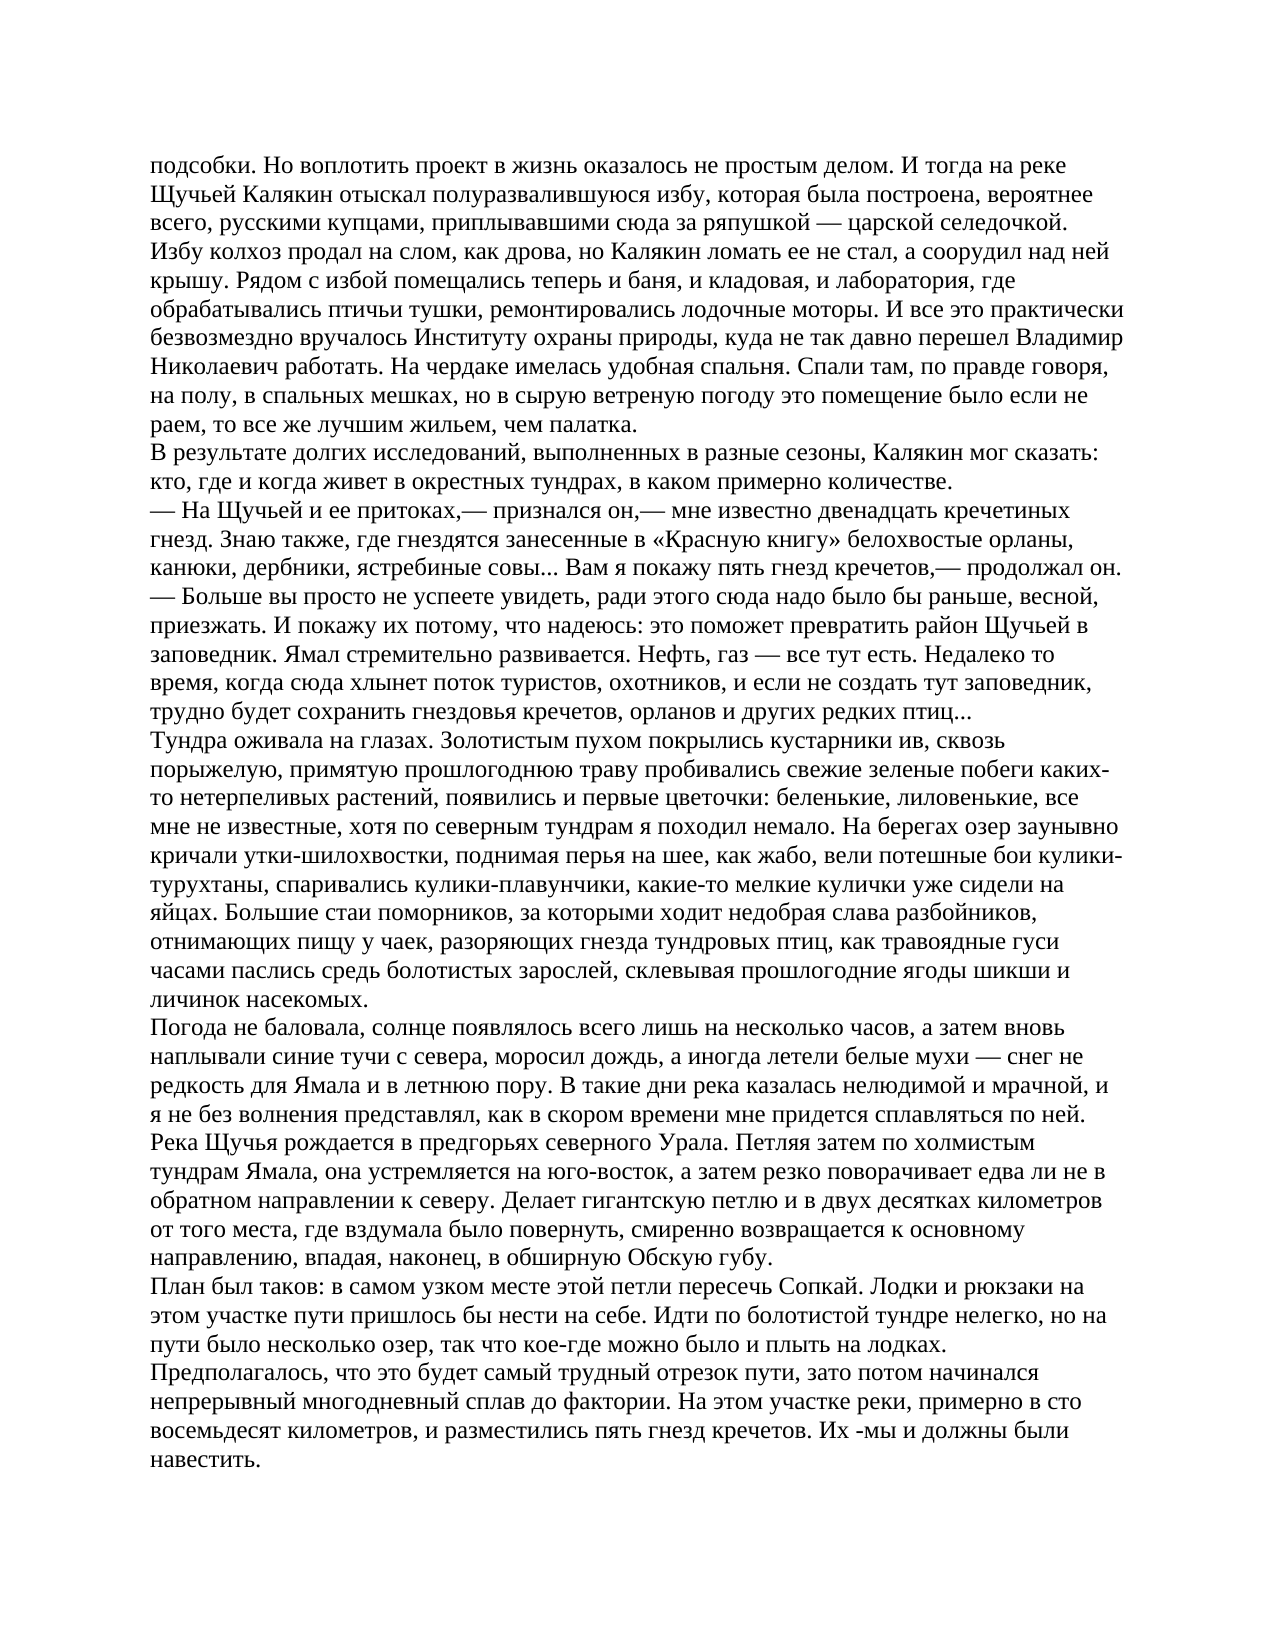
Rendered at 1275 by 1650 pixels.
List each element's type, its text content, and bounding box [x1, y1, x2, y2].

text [150, 150, 1125, 437]
text Река Щучья рождается в предгорьях северного Урала. Петляя затем по холмистым тундрам Ямала, она устремляется на юго-восток, а затем резко поворачивает едва ли не в обратном направлении к северу. Делает гигантскую петлю и в двух десятках километров от того места, где вздумала было повернуть, смиренно возвращается к основному направлению, впадая, наконец, в обширную Обскую губу. [150, 1127, 1125, 1271]
text Тундра оживала на глазах. Золотистым пухом покрылись кустарники ив, сквозь порыжелую, примятую прошлогоднюю траву пробивались свежие зеленые побеги каких-то нетерпеливых растений, появились и первые цветочки: беленькие, лиловенькие, все мне не известные, хотя по северным тундрам я походил немало. На берегах озер заунывно кричали утки-шилохвостки, поднимая перья на шее, как жабо, вели потешные бои кулики-турухтаны, спаривались кулики-плавунчики, какие-то мелкие кулички уже сидели на яйцах. Большие стаи поморников, за которыми ходит недобрая слава разбойников, отнимающих пищу у чаек, разоряющих гнезда тундровых птиц, как травоядные гуси часами паслись средь болотистых зарослей, склевывая прошлогодние ягоды шикши и личинок насекомых. [150, 725, 1125, 1012]
text План был таков: в самом узком месте этой петли пересечь Сопкай. Лодки и рюкзаки на этом участке пути пришлось бы нести на себе. Идти по болотистой тундре нелегко, но на пути было несколько озер, так что кое-где можно было и плыть на лодках. Предполагалось, что это будет самый трудный отрезок пути, зато потом начинался непрерывный многодневный сплав до фактории. На этом участке реки, примерно в сто восемьдесят километров, и разместились пять гнезд кречетов. Их -мы и должны были навестить. [150, 1271, 1125, 1472]
text Погода не баловала, солнце появлялось всего лишь на несколько часов, а затем вновь наплывали синие тучи с севера, моросил дождь, а иногда летели белые мухи — снег не редкость для Ямала и в летнюю пору. В такие дни река казалась нелюдимой и мрачной, и я не без волнения представлял, как в скором времени мне придется сплавляться по ней. [150, 1012, 1125, 1127]
text — На Щучьей и ее притоках,— признался он,— мне известно двенадцать кречетиных гнезд. Знаю также, где гнездятся занесенные в «Красную книгу» белохвостые орланы, канюки, дербники, ястребиные совы... Вам я покажу пять гнезд кречетов,— продолжал он.— Больше вы просто не успеете увидеть, ради этого сюда надо было бы раньше, весной, приезжать. И покажу их потому, что надеюсь: это поможет превратить район Щучьей в заповедник. Ямал стремительно развивается. Нефть, газ — все тут есть. Недалеко то время, когда сюда хлынет поток туристов, охотников, и если не создать тут заповедник, трудно будет сохранить гнездовья кречетов, орланов и других редких птиц... [150, 495, 1125, 725]
text В результате долгих исследований, выполненных в разные сезоны, Калякин мог сказать: кто, где и когда живет в окрестных тундрах, в каком примерно количестве. [150, 437, 1125, 495]
